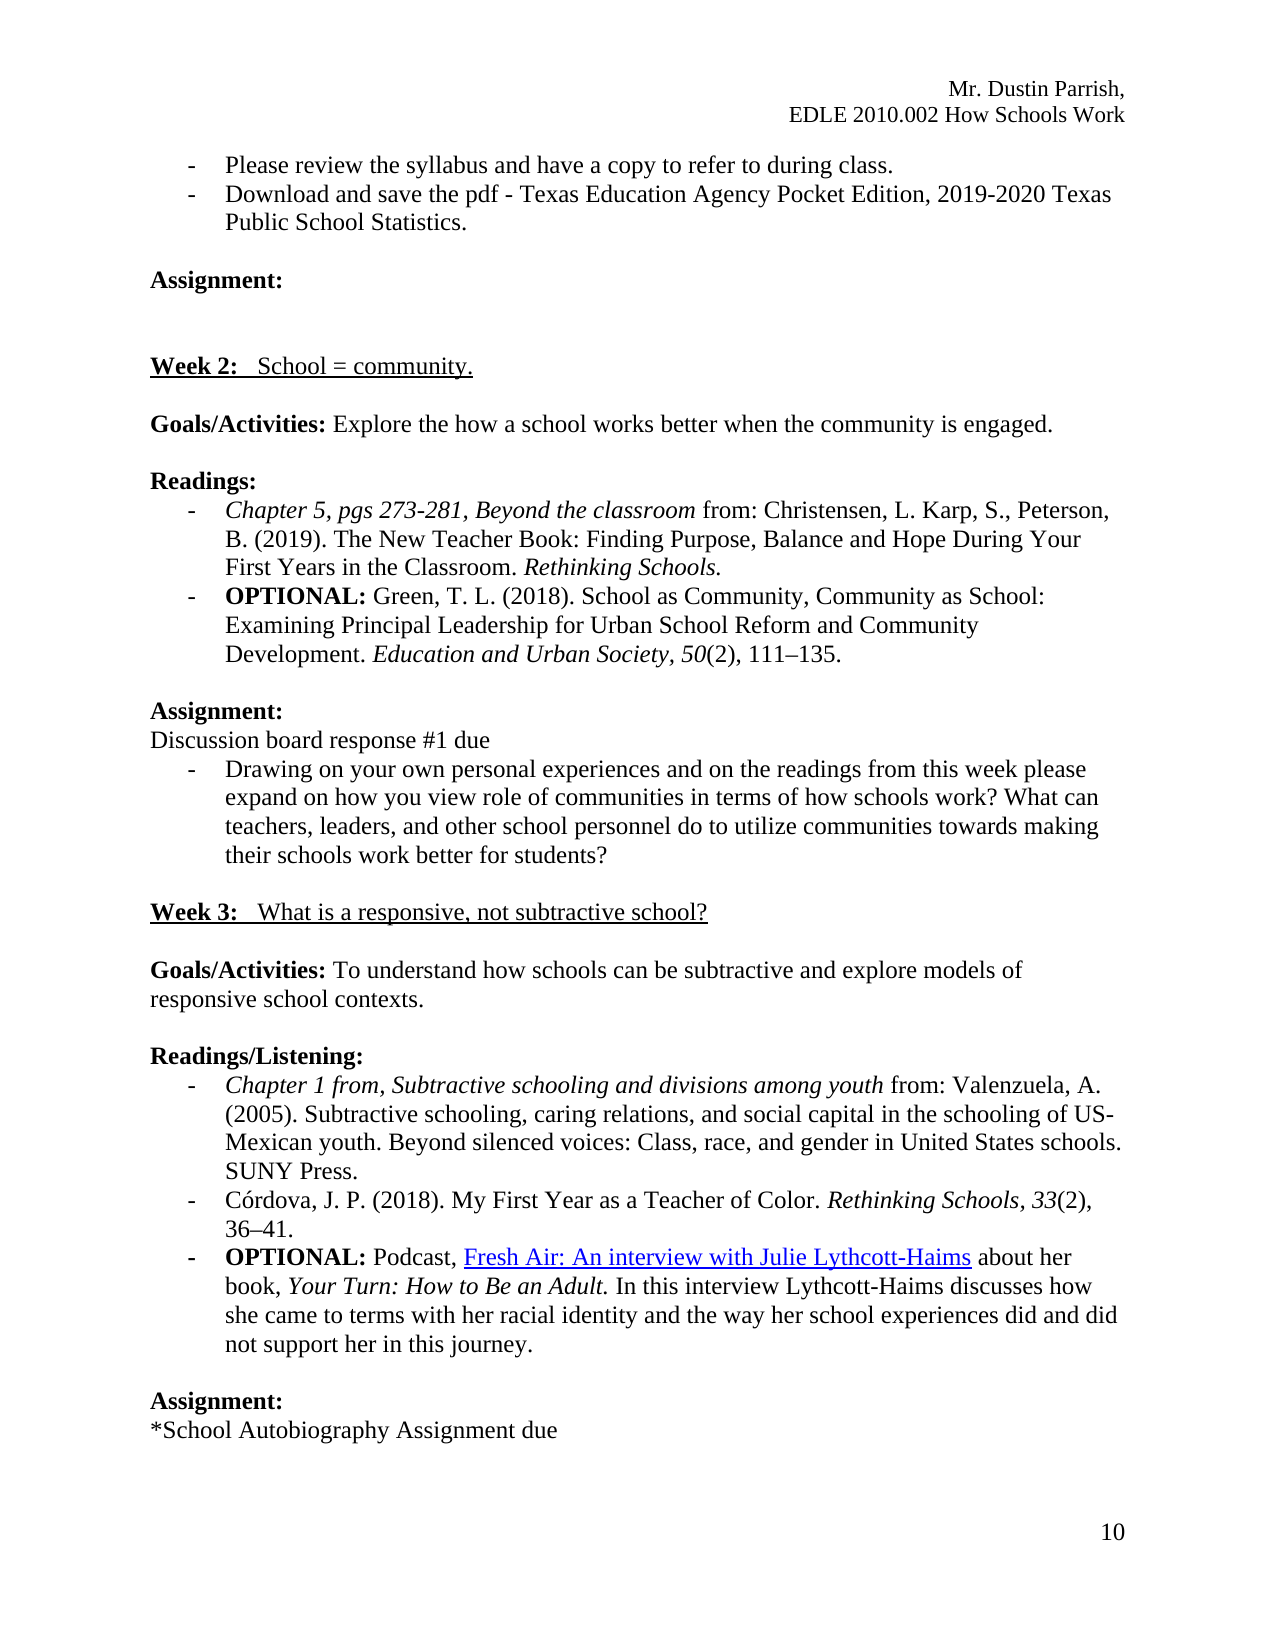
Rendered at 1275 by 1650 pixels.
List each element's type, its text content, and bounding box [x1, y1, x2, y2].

text Discussion board response #1 due [150, 725, 1125, 754]
list Chapter 1 from, Subtractive schooling and divisions among youth from: Valenzuela, A. (2005). Subtractive schooling, caring relations, and social capital in the schooling of US-Mexican youth. Beyond silenced voices: Class, race, and gender in United States schools. SUNY Press. [187, 1070, 1125, 1185]
text Assignment: [150, 696, 1125, 725]
list Download and save the pdf - Texas Education Agency Pocket Edition, 2019-2020 Texas Public School Statistics. [187, 179, 1125, 236]
text Assignment: [150, 1386, 1125, 1415]
text Goals/Activities: Explore the how a school works better when the community is engaged. [150, 409, 1125, 437]
text Readings: [150, 466, 1125, 495]
text Readings/Listening: [150, 1041, 1125, 1070]
list OPTIONAL: Podcast, Fresh Air: An interview with Julie Lythcott-Haims about her book, Your Turn: How to Be an Adult. In this interview Lythcott-Haims discusses how she came to terms with her racial identity and the way her school experiences did and did not support her in this journey. [187, 1242, 1125, 1357]
list OPTIONAL: Green, T. L. (2018). School as Community, Community as School: Examining Principal Leadership for Urban School Reform and Community Development. Education and Urban Society, 50(2), 111–135. [187, 581, 1125, 667]
list Córdova, J. P. (2018). My First Year as a Teacher of Color. Rethinking Schools, 33(2), 36–41. [187, 1185, 1125, 1242]
text Goals/Activities: To understand how schools can be subtractive and explore models of responsive school contexts. [150, 955, 1125, 1012]
text Assignment: [150, 265, 1125, 294]
list Chapter 5, pgs 273-281, Beyond the classroom from: Christensen, L. Karp, S., Peterson, B. (2019). The New Teacher Book: Finding Purpose, Balance and Hope During Your First Years in the Classroom. Rethinking Schools. [187, 495, 1125, 581]
text Week 3: What is a responsive, not subtractive school? [150, 897, 1125, 926]
text Week 2: School = community. [150, 351, 1125, 380]
text *School Autobiography Assignment due [150, 1415, 1125, 1444]
list Drawing on your own personal experiences and on the readings from this week please expand on how you view role of communities in terms of how schools work? What can teachers, leaders, and other school personnel do to utilize communities towards making their schools work better for students? [187, 754, 1125, 869]
list Please review the syllabus and have a copy to refer to during class. [187, 150, 1125, 179]
